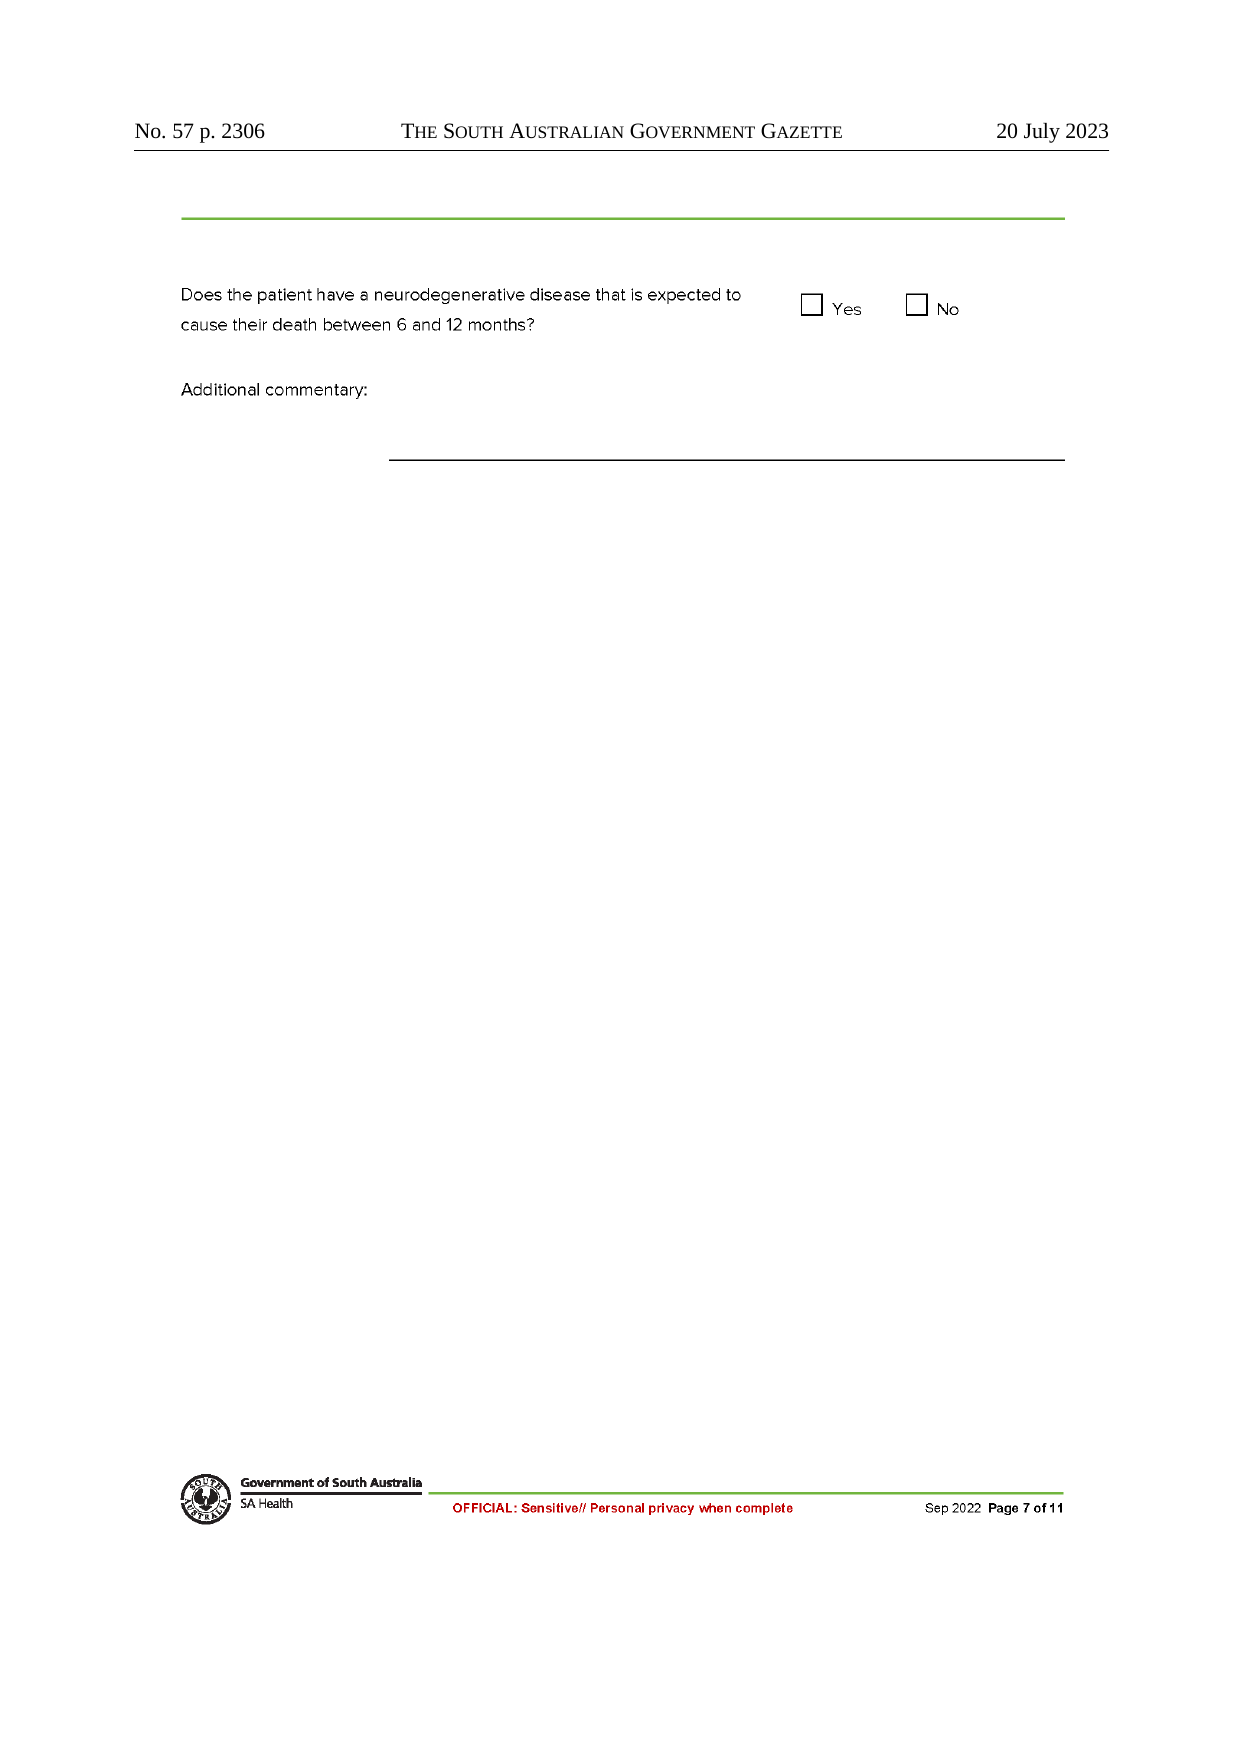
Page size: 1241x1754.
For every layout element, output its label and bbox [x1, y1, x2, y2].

picture [134, 174, 1109, 1553]
